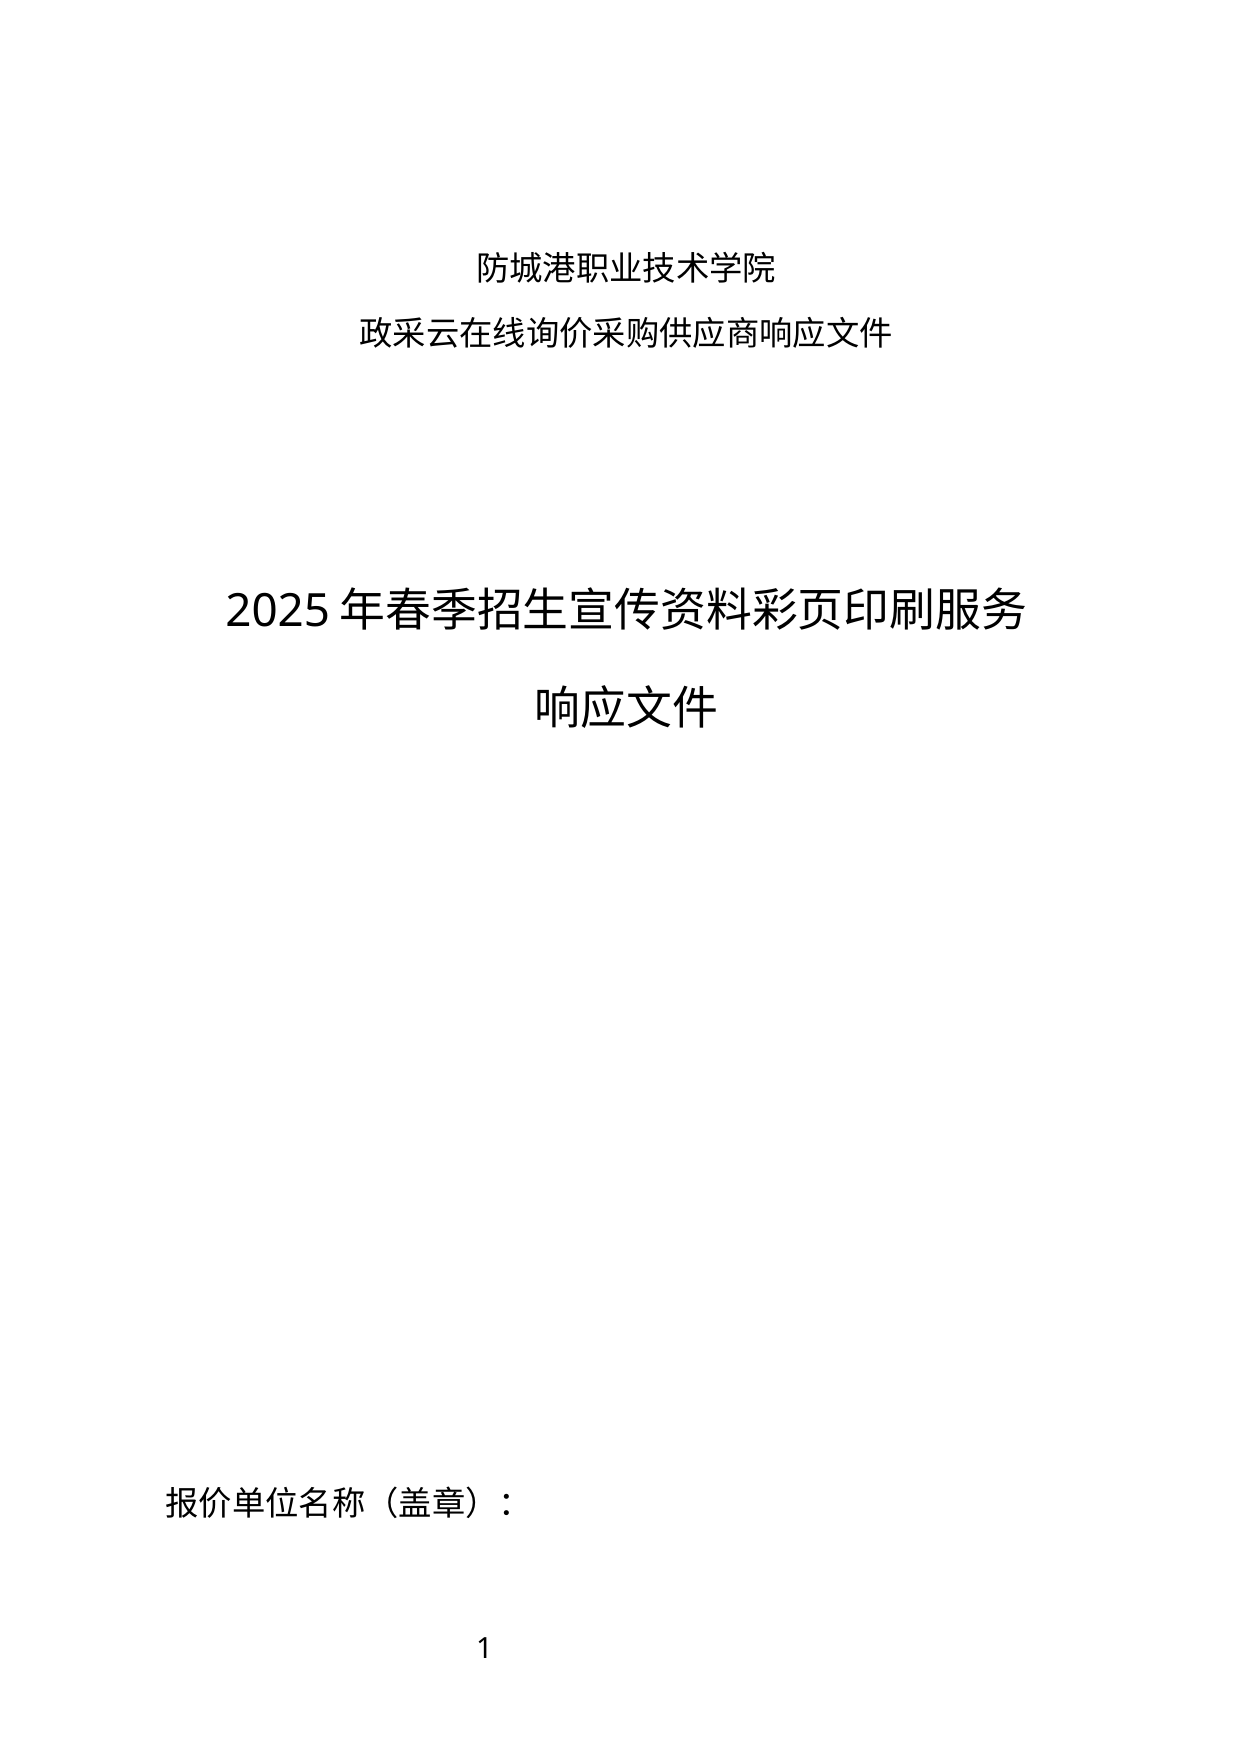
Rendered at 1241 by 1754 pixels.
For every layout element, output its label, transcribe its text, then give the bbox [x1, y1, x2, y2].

text 2025年春季招生宣传资料彩页印刷服务 [165, 558, 1087, 655]
text 政采云在线询价采购供应商响应文件 [165, 298, 1087, 363]
text 报价单位名称（盖章）： [165, 1468, 1087, 1533]
text 防城港职业技术学院 [165, 233, 1087, 298]
text 响应文件 [165, 655, 1087, 753]
